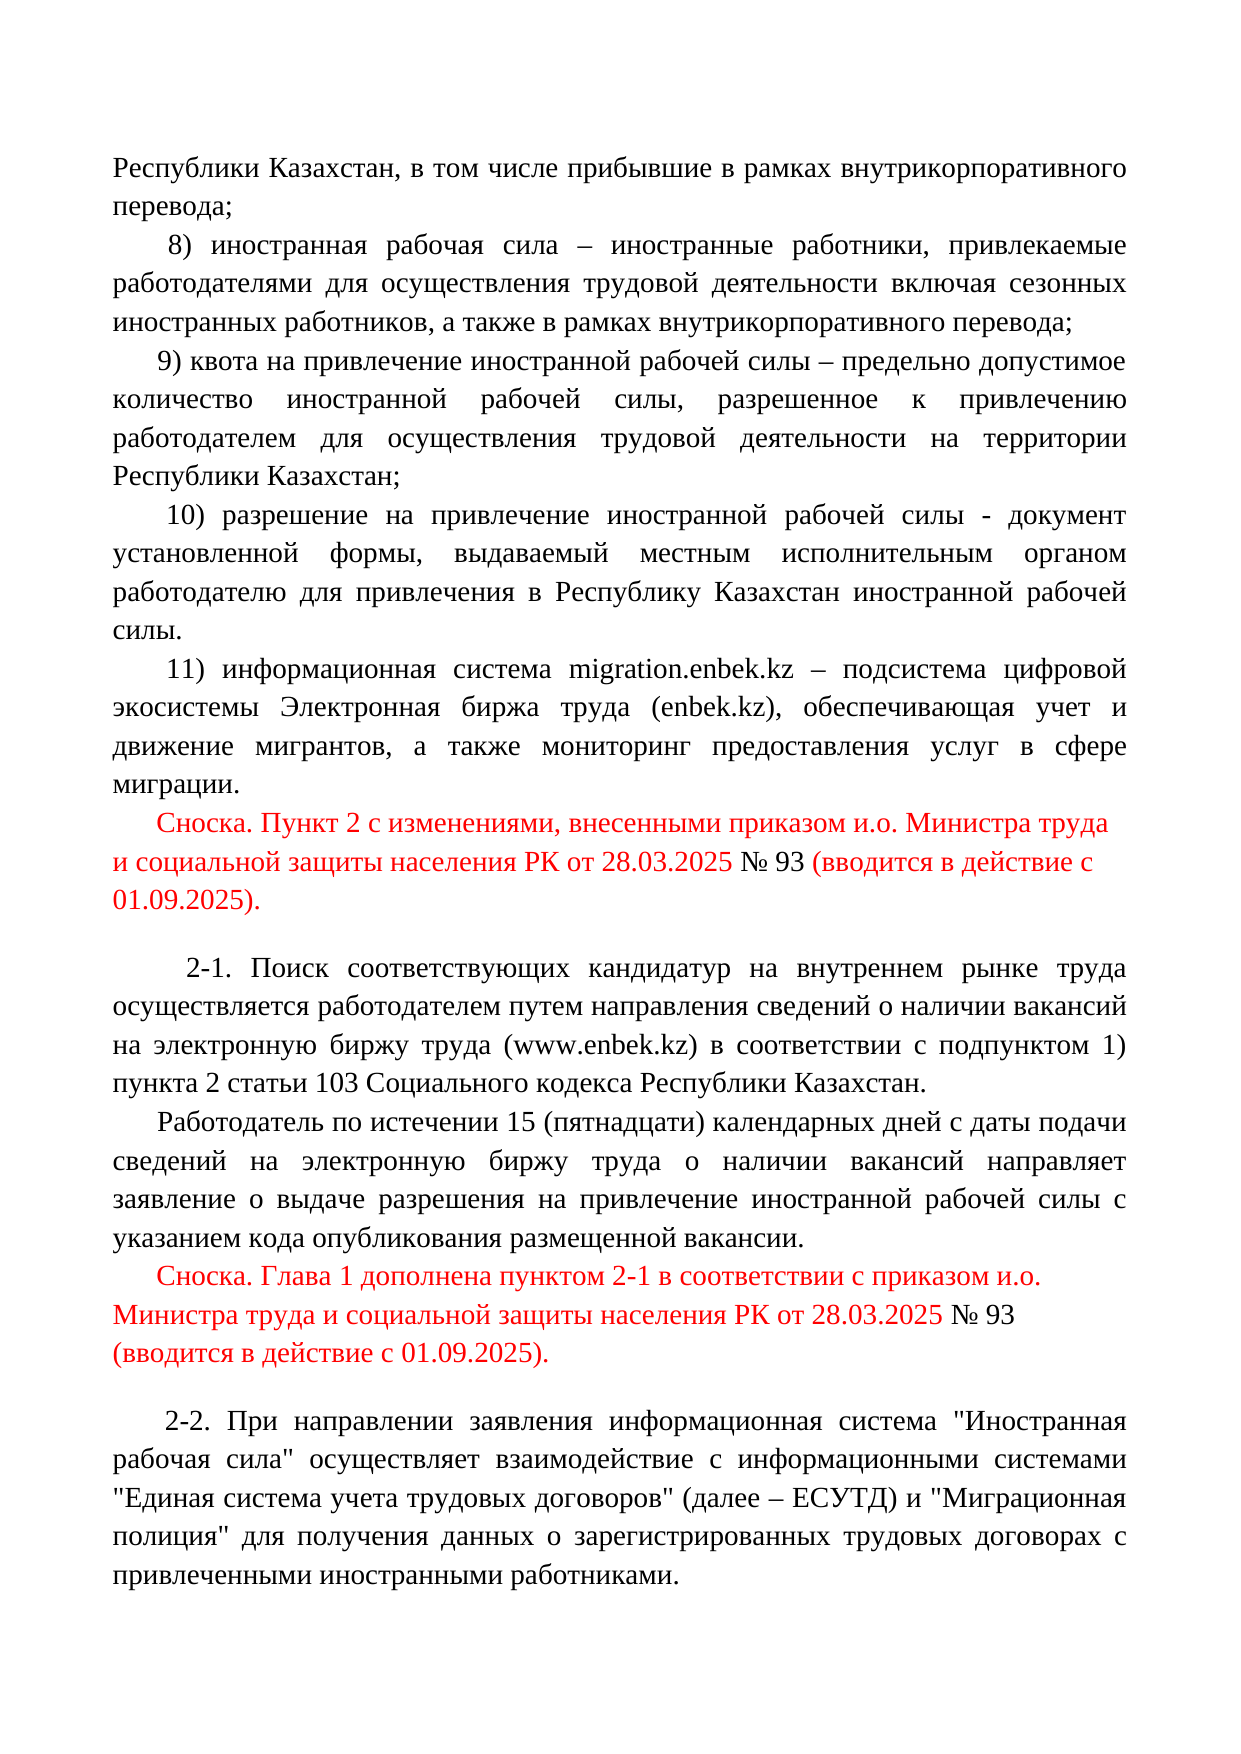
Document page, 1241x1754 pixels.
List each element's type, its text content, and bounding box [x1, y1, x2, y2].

text 11) информационная система migration.enbek.kz – подсистема цифровой экосистемы Электронная биржа труда (enbek.kz), обеспечивающая учет и движение мигрантов, а также мониторинг предоставления услуг в сфере миграции. [112, 651, 1128, 800]
text 8) иностранная рабочая сила – иностранные работники, привлекаемые работодателями для осуществления трудовой деятельности включая сезонных иностранных работников, а также в рамках внутрикорпоративного перевода; [112, 227, 1128, 338]
text Сноска. Пункт 2 с изменениями, внесенными приказом и.о. Министра труда и социальной защиты населения РК от 28.03.2025 № 93 (вводится в действие с 01.09.2025). [112, 805, 1128, 946]
text 9) квота на привлечение иностранной рабочей силы – предельно допустимое количество иностранной рабочей силы, разрешенное к привлечению работодателем для осуществления трудовой деятельности на территории Республики Казахстан; [112, 343, 1128, 492]
text 10) разрешение на привлечение иностранной рабочей силы - документ установленной формы, выдаваемый местным исполнительным органом работодателю для привлечения в Республику Казахстан иностранной рабочей силы. [112, 497, 1128, 646]
text 2-1. Поиск соответствующих кандидатур на внутреннем рынке труда осуществляется работодателем путем направления сведений о наличии вакансий на электронную биржу труда (www.enbek.kz) в соответствии с подпунктом 1) пункта 2 статьи 103 Социального кодекса Республики Казахстан. [112, 950, 1128, 1099]
text Сноска. Глава 1 дополнена пунктом 2-1 в соответствии с приказом и.о. Министра труда и социальной защиты населения РК от 28.03.2025 № 93 (вводится в действие с 01.09.2025). [112, 1258, 1128, 1399]
text Работодатель по истечении 15 (пятнадцати) календарных дней с даты подачи сведений на электронную биржу труда о наличии вакансий направляет заявление о выдаче разрешения на привлечение иностранной рабочей силы с указанием кода опубликования размещенной вакансии. [112, 1104, 1128, 1253]
text 2-2. При направлении заявления информационная система "Иностранная рабочая сила" осуществляет взаимодействие с информационными системами "Единая система учета трудовых договоров" (далее – ЕСУТД) и "Миграционная полиция" для получения данных о зарегистрированных трудовых договорах с привлеченными иностранными работниками. [112, 1403, 1128, 1591]
